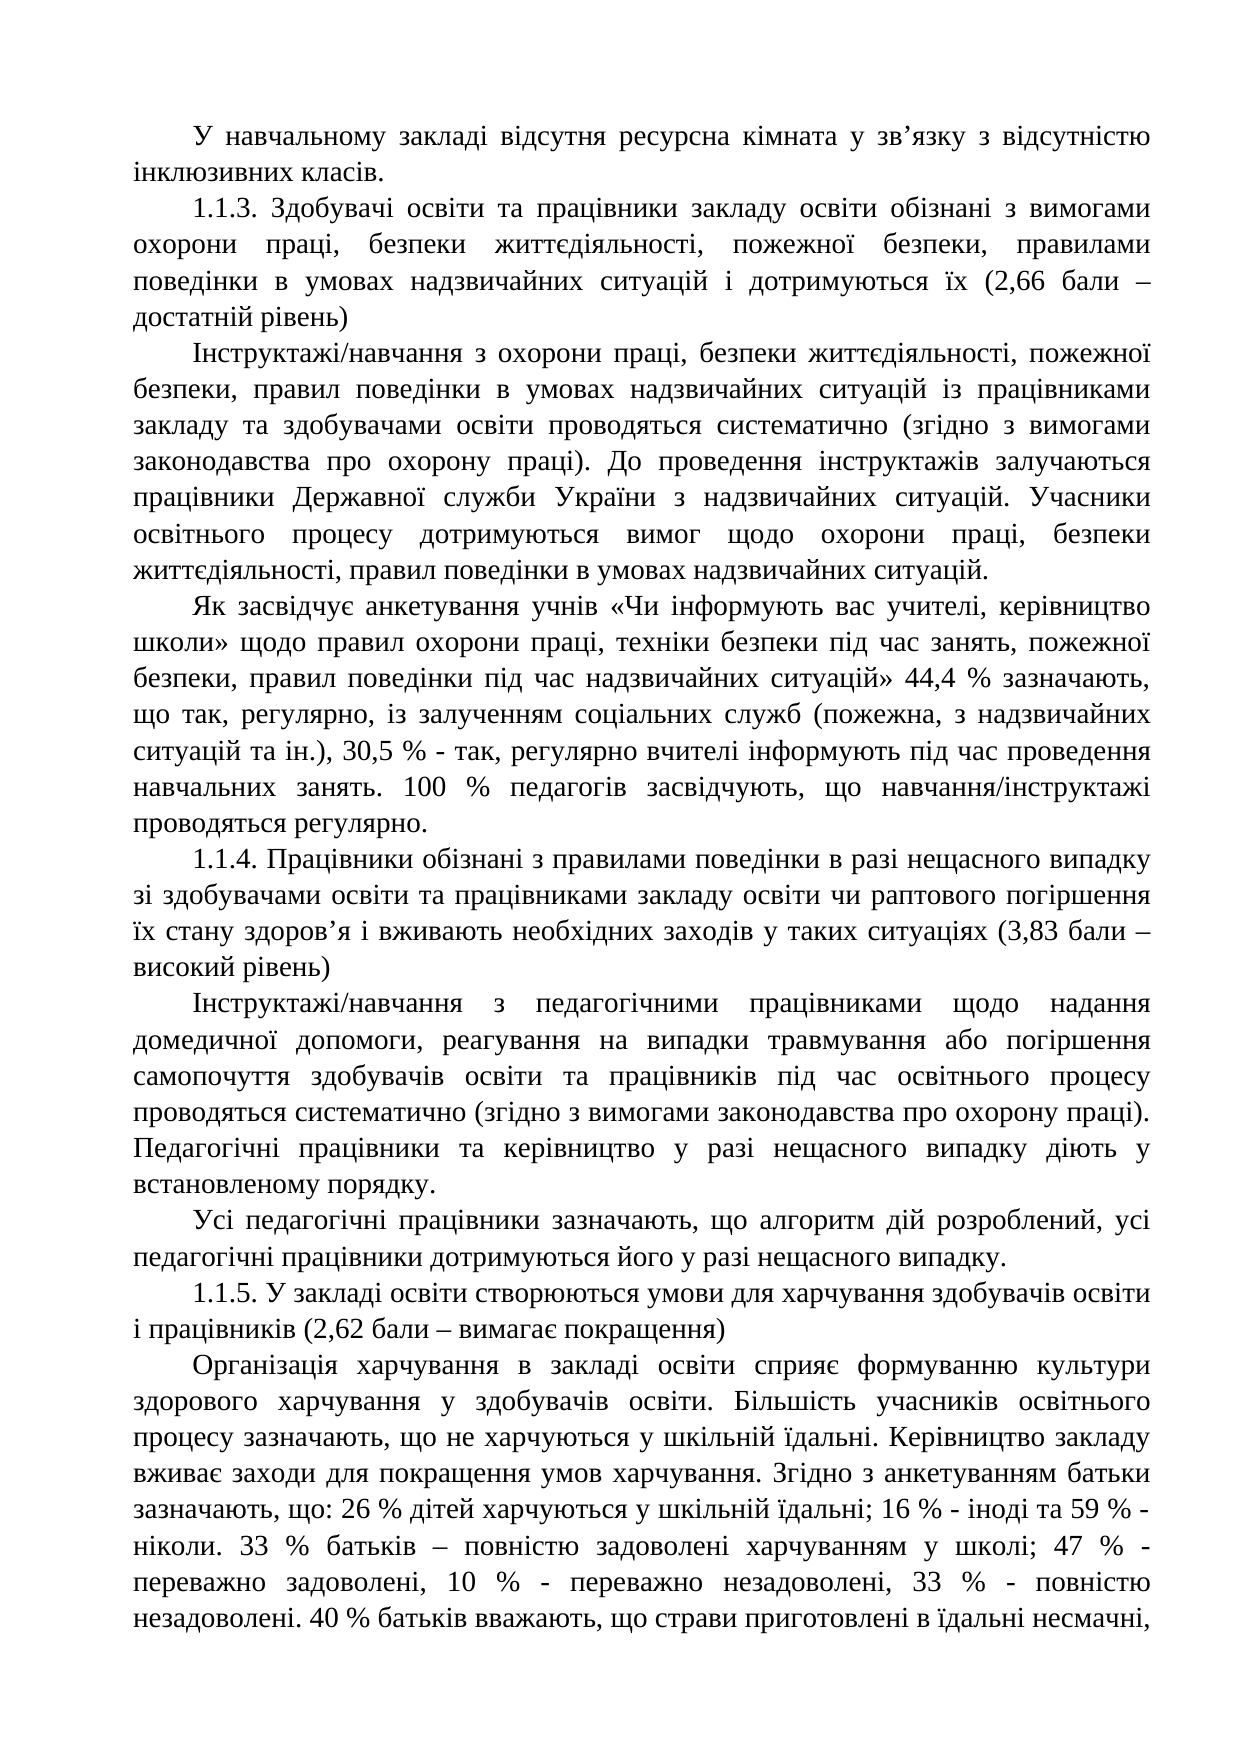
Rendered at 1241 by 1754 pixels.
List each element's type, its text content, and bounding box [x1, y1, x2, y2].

text Як засвідчує анкетування учнів «Чи інформують вас учителі, керівництво школи» щодо правил охорони праці, техніки безпеки під час занять, пожежної безпеки, правил поведінки під час надзвичайних ситуацій» 44,4 % зазначають, що так, регулярно, із залученням соціальних служб (пожежна, з надзвичайних ситуацій та ін.), 30,5 % - так, регулярно вчителі інформують під час проведення навчальних занять. 100 % педагогів засвідчують, що навчання/інструктажі проводяться регулярно. [133, 588, 1152, 838]
text У навчальному закладі відсутня ресурсна кімната у звʼязку з відсутністю інклюзивних класів. [133, 118, 1152, 188]
text 1.1.3. Здобувачі освіти та працівники закладу освіти обізнані з вимогами охорони праці, безпеки життєдіяльності, пожежної безпеки, правилами поведінки в умовах надзвичайних ситуацій і дотримуються їх (2,66 бали – достатній рівень) [133, 190, 1152, 332]
text Інструктажі/навчання з педагогічними працівниками щодо надання домедичної допомоги, реагування на випадки травмування або погіршення самопочуття здобувачів освіти та працівників під час освітнього процесу проводяться систематично (згідно з вимогами законодавства про охорону праці). Педагогічні працівники та керівництво у разі нещасного випадку діють у встановленому порядку. [133, 986, 1152, 1200]
text 1.1.4. Працівники обізнані з правилами поведінки в разі нещасного випадку зі здобувачами освіти та працівниками закладу освіти чи раптового погіршення їх стану здоров’я і вживають необхідних заходів у таких ситуаціях (3,83 бали – високий рівень) [133, 841, 1152, 983]
text Інструктажі/навчання з охорони праці, безпеки життєдіяльності, пожежної безпеки, правил поведінки в умовах надзвичайних ситуацій із працівниками закладу та здобувачами освіти проводяться систематично (згідно з вимогами законодавства про охорону праці). До проведення інструктажів залучаються працівники Державної служби України з надзвичайних ситуацій. Учасники освітнього процесу дотримуються вимог щодо охорони праці, безпеки життєдіяльності, правил поведінки в умовах надзвичайних ситуацій. [133, 335, 1152, 585]
text Усі педагогічні працівники зазначають, що алгоритм дій розроблений, усі педагогічні працівники дотримуються його у разі нещасного випадку. [133, 1202, 1152, 1272]
text 1.1.5. У закладі освіти створюються умови для харчування здобувачів освіти і працівників (2,62 бали – вимагає покращення) [133, 1275, 1152, 1344]
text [133, 1347, 1152, 1634]
